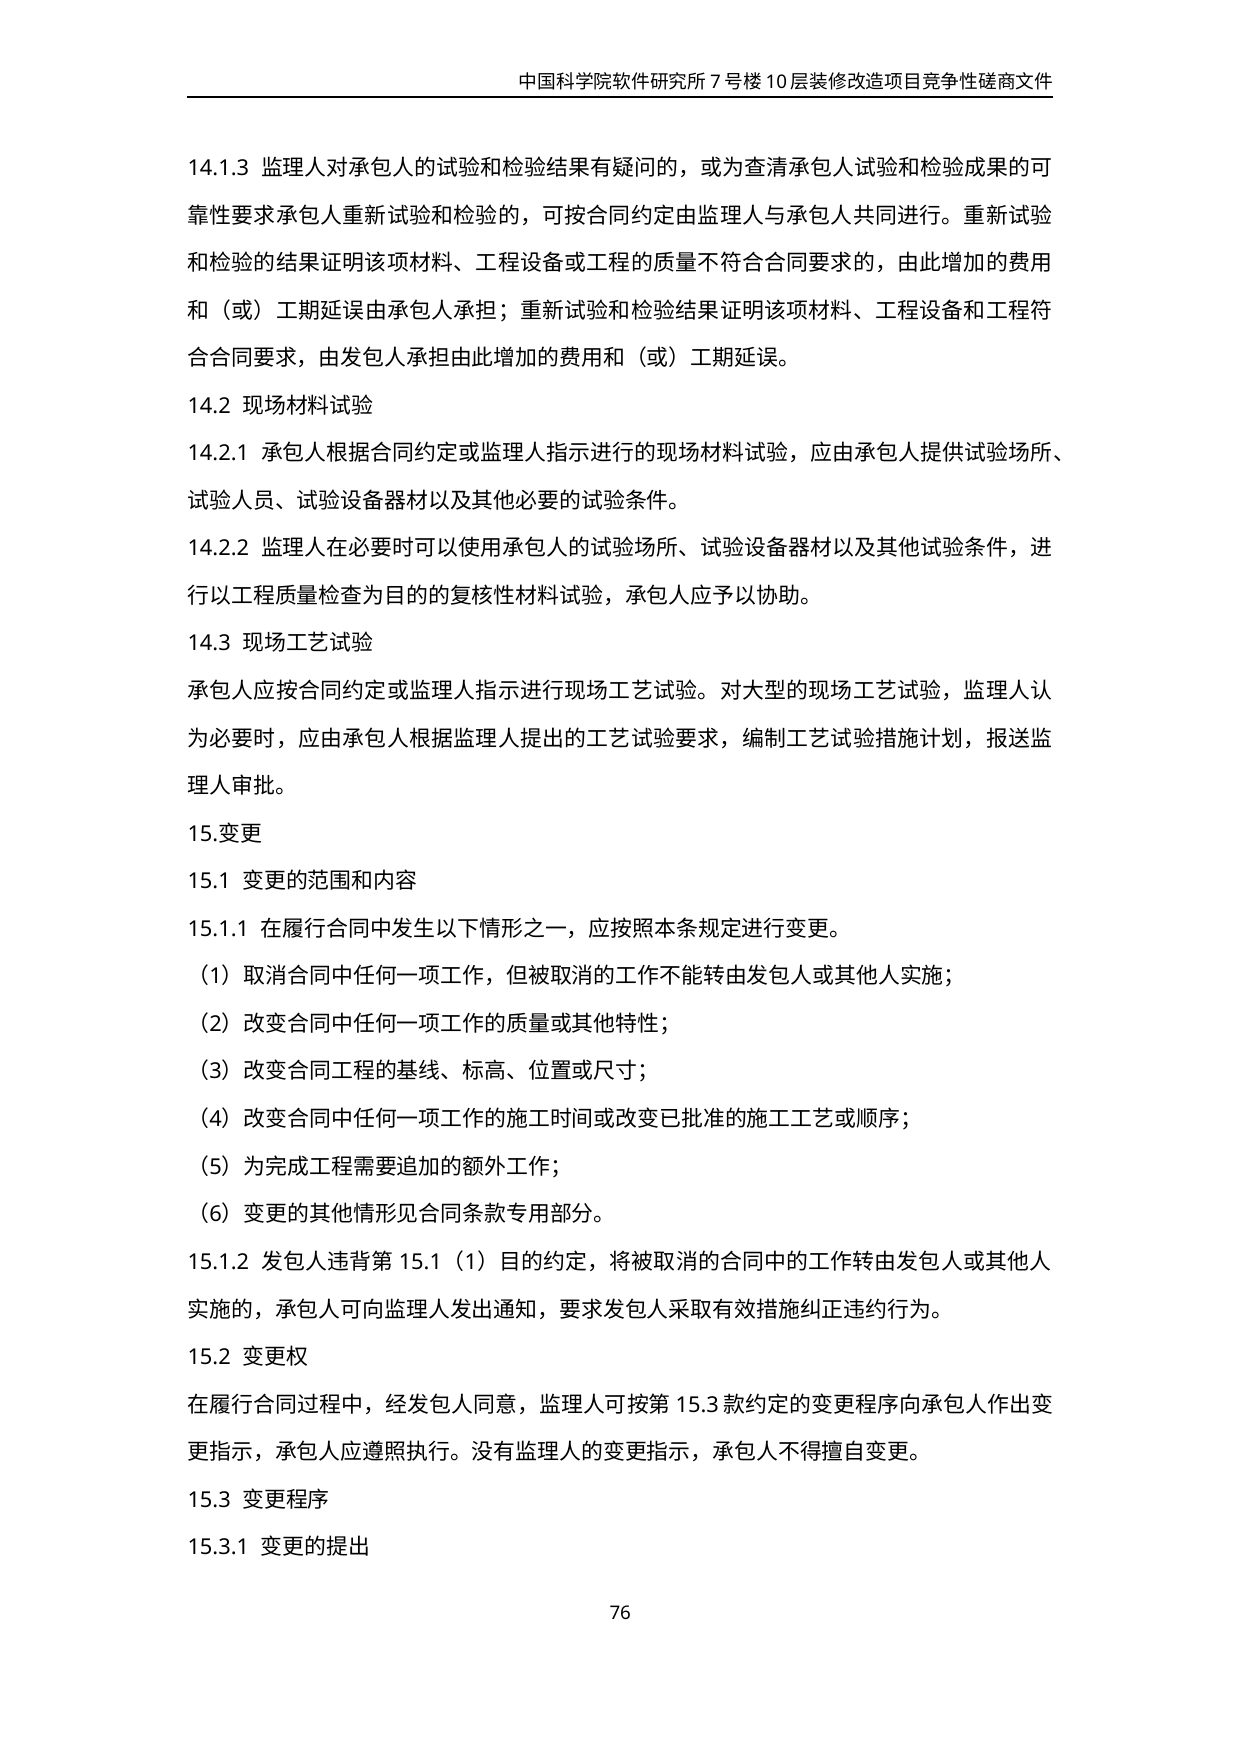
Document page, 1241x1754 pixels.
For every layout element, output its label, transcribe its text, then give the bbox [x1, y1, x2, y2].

text （4）改变合同中任何一项工作的施工时间或改变已批准的施工工艺或顺序； [187, 1101, 1053, 1133]
text 14.2 现场材料试验 [187, 388, 1053, 419]
text 15.1.2 发包人违背第15.1（1）目的约定，将被取消的合同中的工作转由发包人或其他人实施的，承包人可向监理人发出通知，要求发包人采取有效措施纠正违约行为。 [187, 1244, 1053, 1323]
text 14.3 现场工艺试验 [187, 625, 1053, 657]
text （5）为完成工程需要追加的额外工作； [187, 1149, 1053, 1181]
text 15.3.1 变更的提出 [187, 1529, 1053, 1561]
text （3）改变合同工程的基线、标高、位置或尺寸； [187, 1053, 1053, 1085]
text （2）改变合同中任何一项工作的质量或其他特性； [187, 1006, 1053, 1038]
text （1）取消合同中任何一项工作，但被取消的工作不能转由发包人或其他人实施； [187, 958, 1053, 990]
text （6）变更的其他情形见合同条款专用部分。 [187, 1196, 1053, 1228]
text 14.2.2 监理人在必要时可以使用承包人的试验场所、试验设备器材以及其他试验条件，进行以工程质量检查为目的的复核性材料试验，承包人应予以协助。 [187, 530, 1053, 609]
text 15.2 变更权 [187, 1339, 1053, 1371]
text 在履行合同过程中，经发包人同意，监理人可按第15.3款约定的变更程序向承包人作出变更指示，承包人应遵照执行。没有监理人的变更指示，承包人不得擅自变更。 [187, 1387, 1053, 1466]
text 15.3 变更程序 [187, 1482, 1053, 1513]
text 承包人应按合同约定或监理人指示进行现场工艺试验。对大型的现场工艺试验，监理人认为必要时，应由承包人根据监理人提出的工艺试验要求，编制工艺试验措施计划，报送监理人审批。 [187, 673, 1053, 800]
text 14.1.3 监理人对承包人的试验和检验结果有疑问的，或为查清承包人试验和检验成果的可靠性要求承包人重新试验和检验的，可按合同约定由监理人与承包人共同进行。重新试验和检验的结果证明该项材料、工程设备或工程的质量不符合合同要求的，由此增加的费用和（或）工期延误由承包人承担；重新试验和检验结果证明该项材料、工程设备和工程符合合同要求，由发包人承担由此增加的费用和（或）工期延误。 [187, 150, 1053, 372]
text 15.变更 [187, 816, 1053, 847]
text 14.2.1 承包人根据合同约定或监理人指示进行的现场材料试验，应由承包人提供试验场所、试验人员、试验设备器材以及其他必要的试验条件。 [187, 435, 1053, 514]
text 15.1.1 在履行合同中发生以下情形之一，应按照本条规定进行变更。 [187, 911, 1053, 942]
text 15.1 变更的范围和内容 [187, 863, 1053, 895]
